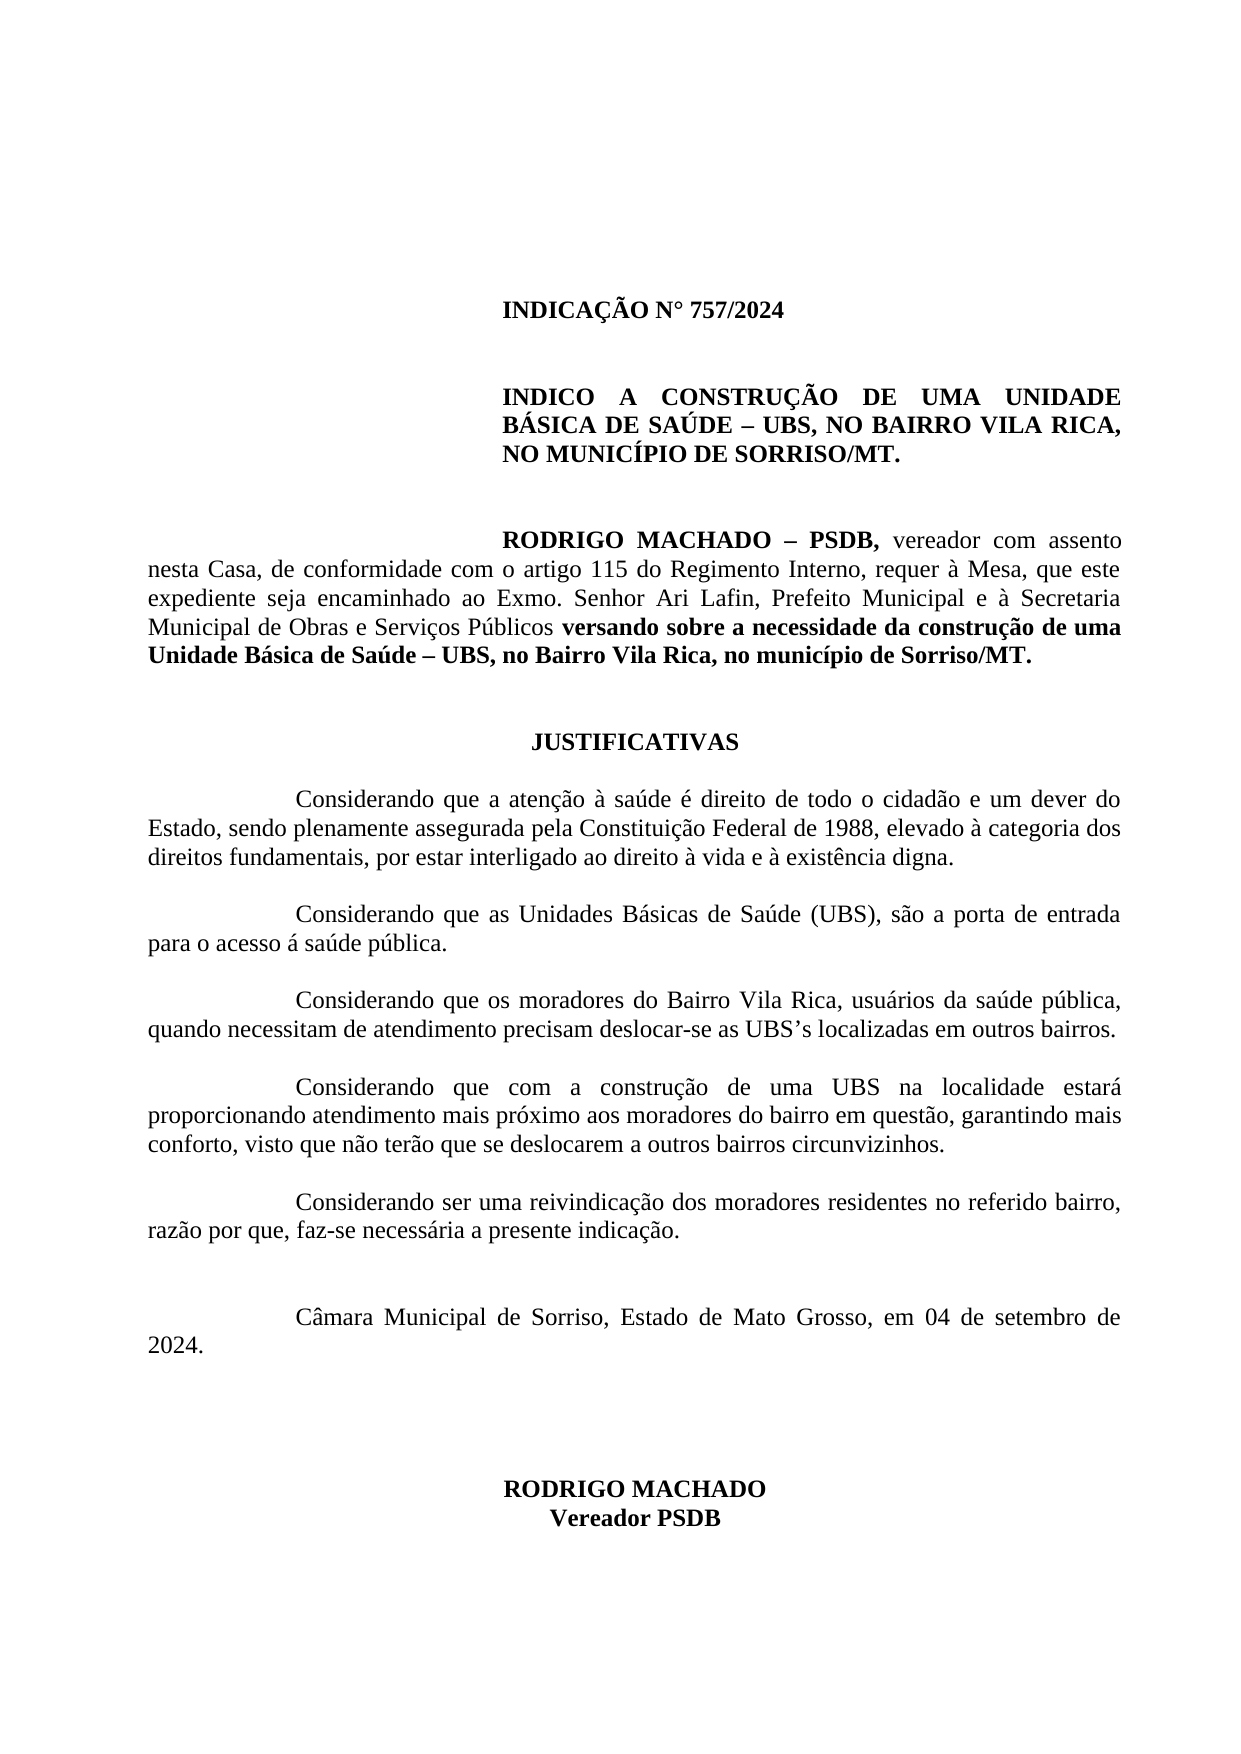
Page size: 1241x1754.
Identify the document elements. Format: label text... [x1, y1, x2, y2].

text Considerando que com a construção de uma UBS na localidade estará proporcionando atendimento mais próximo aos moradores do bairro em questão, garantindo mais conforto, visto que não terão que se deslocarem a outros bairros circunvizinhos. [148, 1072, 1122, 1158]
text Considerando que as Unidades Básicas de Saúde (UBS), são a porta de entrada para o acesso á saúde pública. [148, 899, 1122, 957]
text Considerando que os moradores do Bairro Vila Rica, usuários da saúde pública, quando necessitam de atendimento precisam deslocar-se as UBS’s localizadas em outros bairros. [148, 985, 1122, 1043]
text INDICO A CONSTRUÇÃO DE UMA UNIDADE BÁSICA DE SAÚDE – UBS, NO BAIRRO VILA RICA, NO MUNICÍPIO DE SORRISO/MT. [502, 382, 1122, 468]
text RODRIGO MACHADO – PSDB, vereador com assento nesta Casa, de conformidade com o artigo 115 do Regimento Interno, requer à Mesa, que este expediente seja encaminhado ao Exmo. Senhor Ari Lafin, Prefeito Municipal e à Secretaria Municipal de Obras e Serviços Públicos versando sobre a necessidade da construção de uma Unidade Básica de Saúde – UBS, no Bairro Vila Rica, no município de Sorriso/MT. [148, 525, 1122, 669]
text JUSTIFICATIVAS [148, 727, 1122, 755]
text INDICAÇÃO N° 757/2024 [428, 295, 1122, 324]
text RODRIGO MACHADO [148, 1474, 1122, 1503]
text Câmara Municipal de Sorriso, Estado de Mato Grosso, em 04 de setembro de 2024. [148, 1302, 1122, 1359]
text Considerando que a atenção à saúde é direito de todo o cidadão e um dever do Estado, sendo plenamente assegurada pela Constituição Federal de 1988, elevado à categoria dos direitos fundamentais, por estar interligado ao direito à vida e à existência digna. [148, 784, 1122, 870]
text Considerando ser uma reivindicação dos moradores residentes no referido bairro, razão por que, faz-se necessária a presente indicação. [148, 1187, 1122, 1244]
text Vereador PSDB [148, 1503, 1122, 1532]
